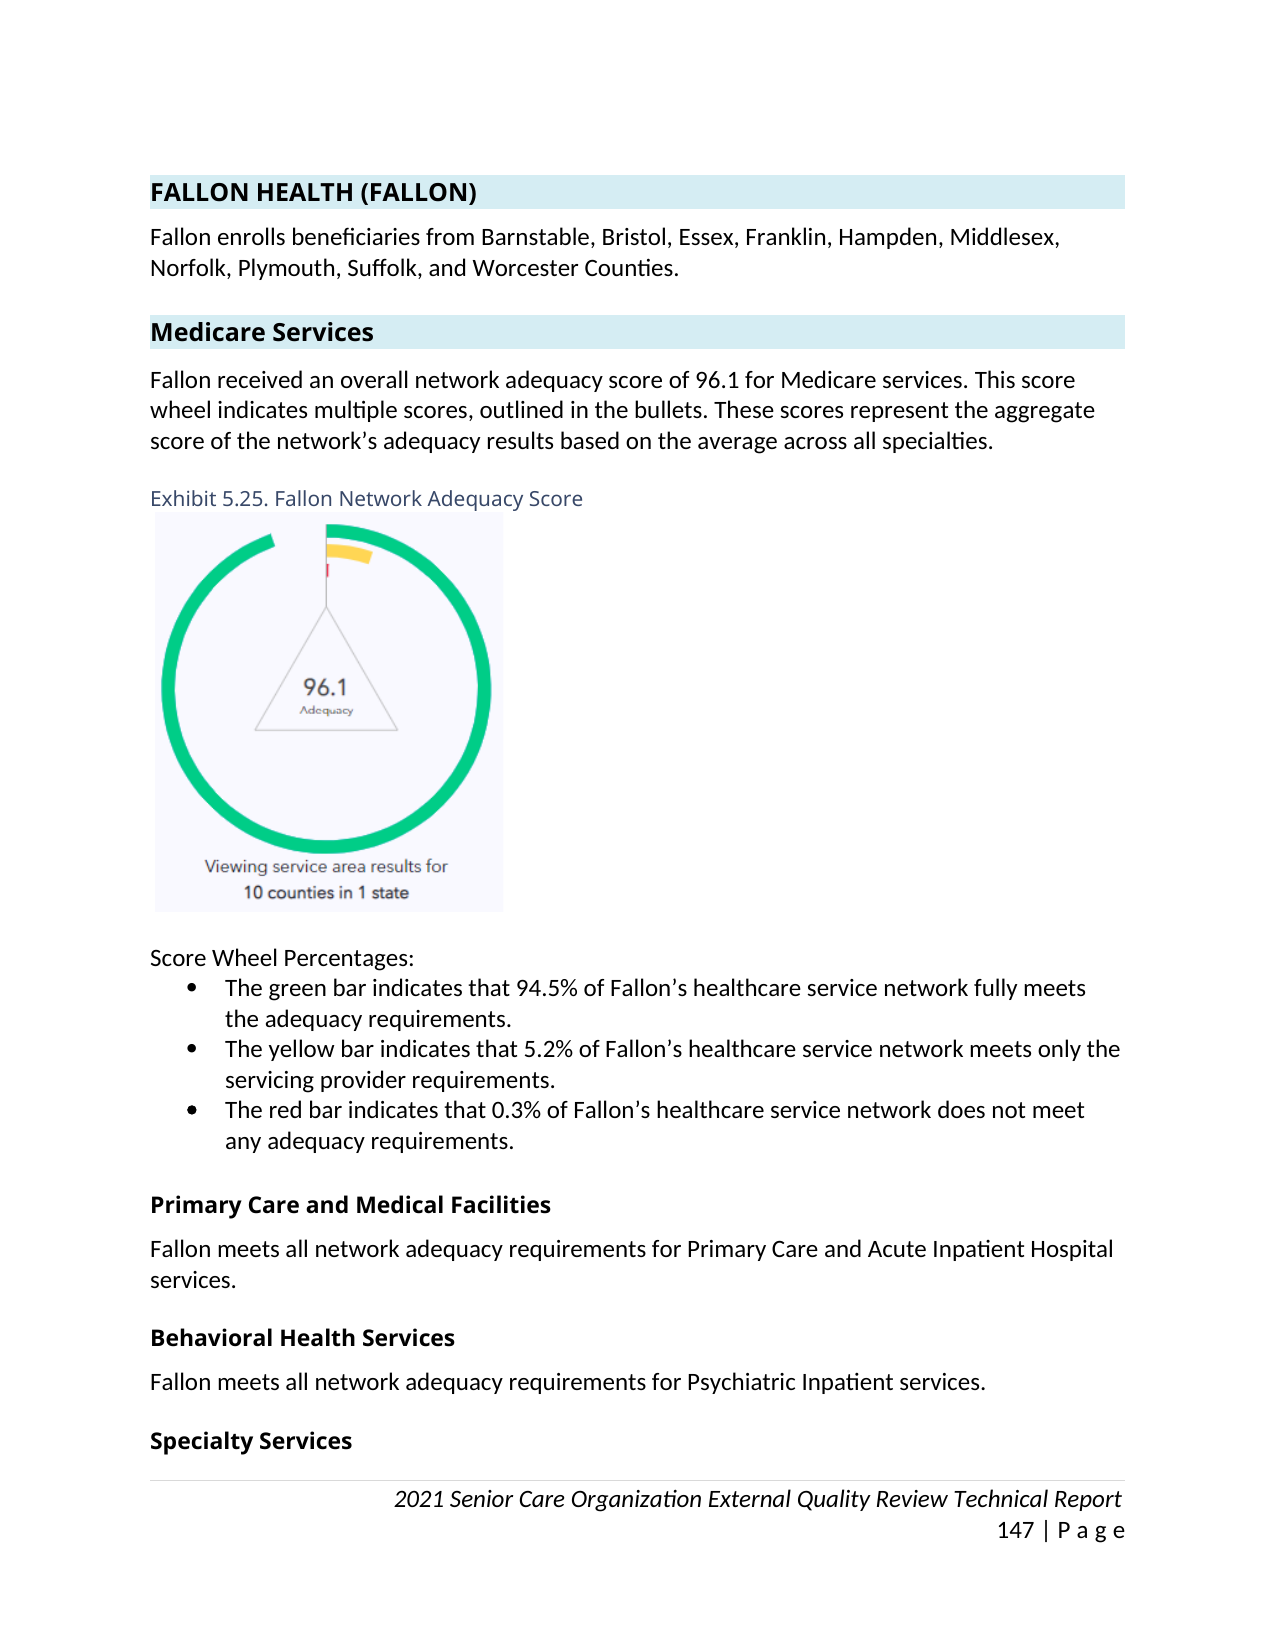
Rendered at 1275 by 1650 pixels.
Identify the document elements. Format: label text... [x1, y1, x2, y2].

list The green bar indicates that 94.5% of Fallon’s healthcare service network fully meets the adequacy requirements. [187, 972, 1125, 1033]
text Fallon meets all network adequacy requirements for Psychiatric Inpatient services. [150, 1366, 1125, 1397]
picture [155, 512, 504, 912]
text Specialty Services [150, 1424, 1125, 1456]
text Fallon enrolls beneficiaries from Barnstable, Bristol, Essex, Franklin, Hampden, Middlesex, Norfolk, Plymouth, Suffolk, and Worcester Counties. [150, 222, 1125, 283]
list Score Wheel Percentages: [150, 942, 1125, 972]
text Primary Care and Medical Facilities [150, 1189, 1125, 1221]
text Fallon received an overall network adequacy score of 96.1 for Medicare services. This score wheel indicates multiple scores, outlined in the bullets. These scores represent the aggregate score of the network’s adequacy results based on the average across all specialties. [150, 364, 1125, 456]
subtitle Fallon Health (Fallon) [150, 175, 1125, 209]
text Fallon meets all network adequacy requirements for Primary Care and Acute Inpatient Hospital services. [150, 1233, 1125, 1294]
list The yellow bar indicates that 5.2% of Fallon’s healthcare service network meets only the servicing provider requirements. [187, 1033, 1125, 1094]
list The red bar indicates that 0.3% of Fallon’s healthcare service network does not meet any adequacy requirements. [187, 1094, 1125, 1155]
subtitle Medicare Services [150, 315, 1125, 349]
text Exhibit 5.25. Fallon Network Adequacy Score [150, 484, 1125, 512]
text Behavioral Health Services [150, 1322, 1125, 1353]
